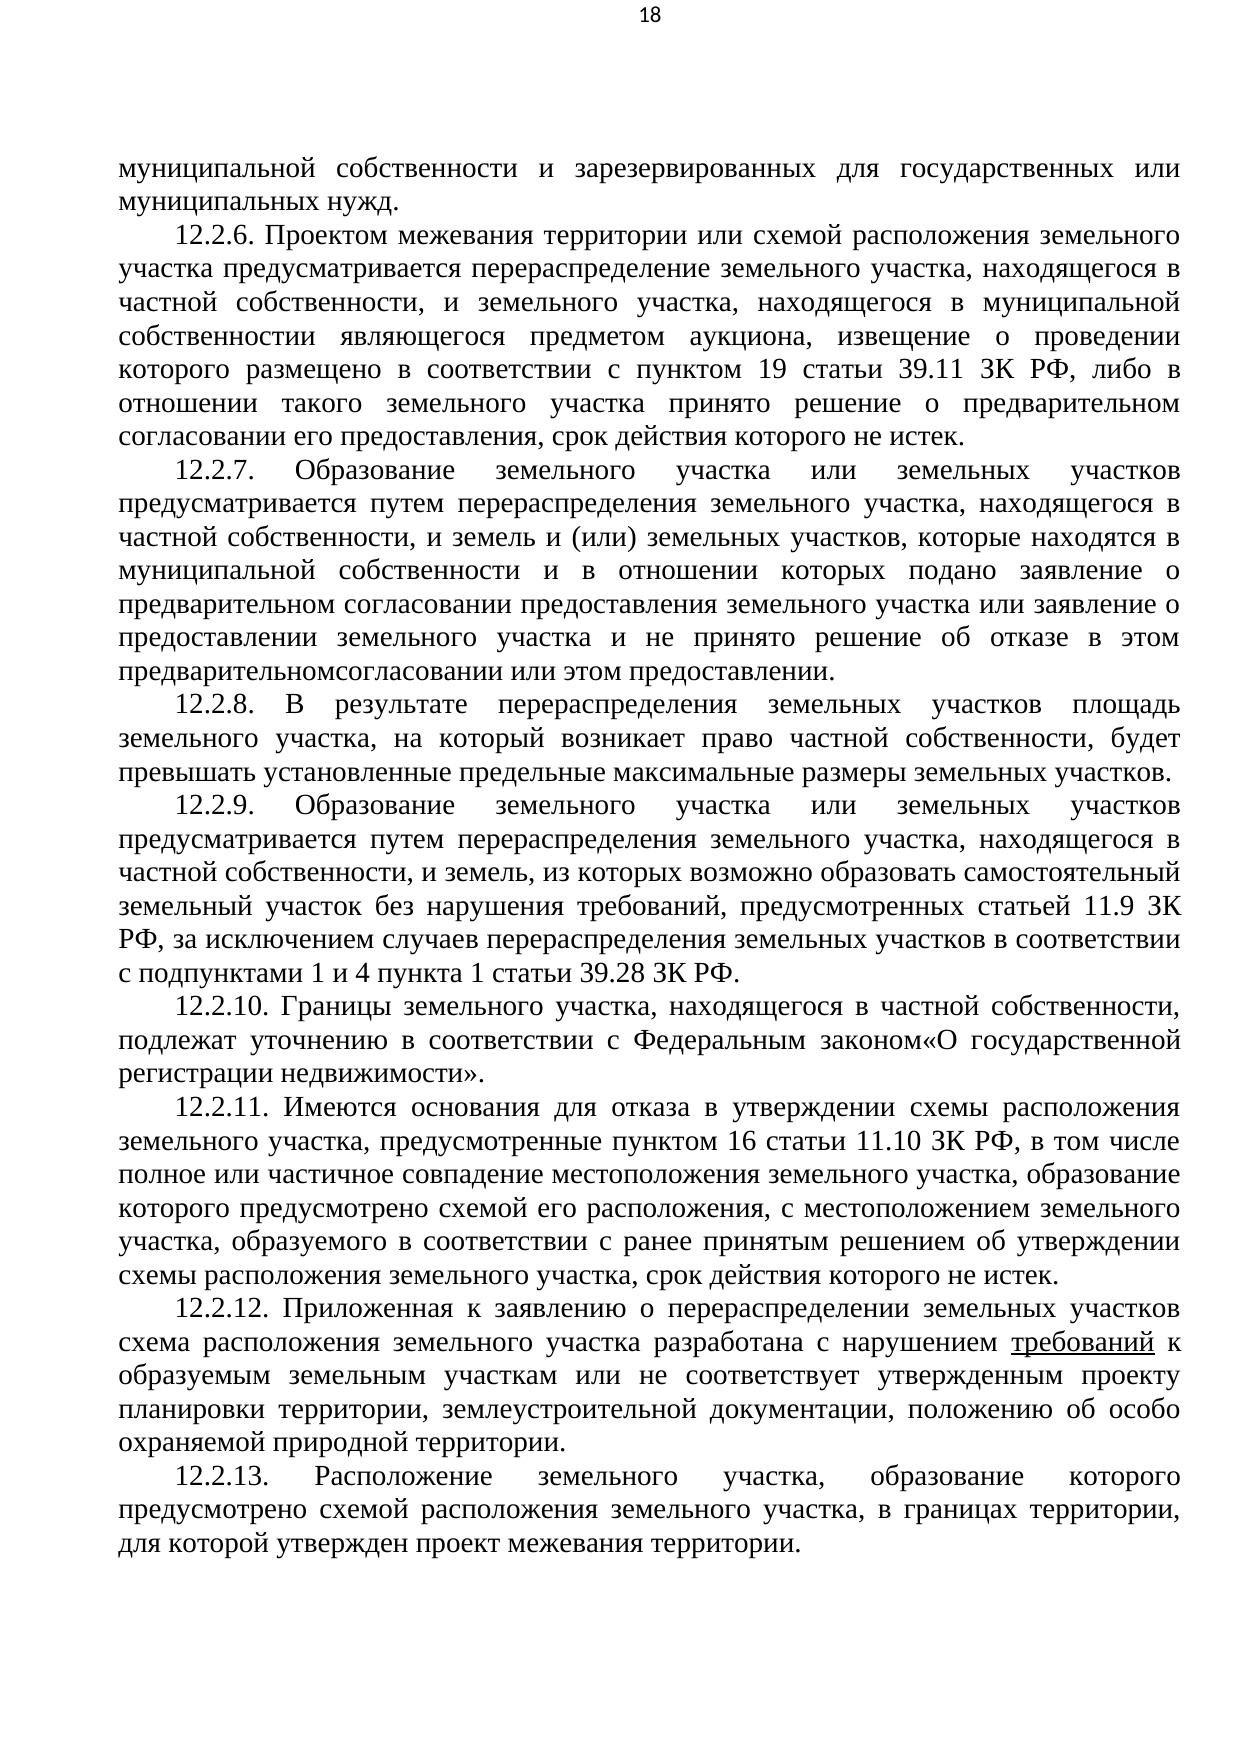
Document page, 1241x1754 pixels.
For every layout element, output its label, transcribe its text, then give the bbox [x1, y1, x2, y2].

text 12.2.6. Проектом межевания территории или схемой расположения земельного участка предусматривается перераспределение земельного участка, находящегося в частной собственности, и земельного участка, находящегося в муниципальной собственностии являющегося предметом аукциона, извещение о проведении которого размещено в соответствии с пунктом 19 статьи 39.11 ЗК РФ, либо в отношении такого земельного участка принято решение о предварительном согласовании его предоставления, срок действия которого не истек. [118, 217, 1181, 452]
text 12.2.8. В результате перераспределения земельных участков площадь земельного участка, на который возникает право частной собственности, будет превышать установленные предельные максимальные размеры земельных участков. [118, 687, 1181, 787]
text 12.2.9. Образование земельного участка или земельных участков предусматривается путем перераспределения земельного участка, находящегося в частной собственности, и земель, из которых возможно образовать самостоятельный земельный участок без нарушения требований, предусмотренных статьей 11.9 ЗК РФ, за исключением случаев перераспределения земельных участков в соответствии с подпунктами 1 и 4 пункта 1 статьи 39.28 ЗК РФ. [118, 787, 1181, 988]
text 12.2.10. Границы земельного участка, находящегося в частной собственности, подлежат уточнению в соответствии с Федеральным законом«О государственной регистрации недвижимости». [118, 988, 1181, 1089]
text 12.2.12. Приложенная к заявлению о перераспределении земельных участков схема расположения земельного участка разработана с нарушением требований к образуемым земельным участкам или не соответствует утвержденным проекту планировки территории, землеустроительной документации, положению об особо охраняемой природной территории. [118, 1290, 1181, 1458]
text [118, 150, 1181, 217]
text 12.2.13. Расположение земельного участка, образование которого предусмотрено схемой расположения земельного участка, в границах территории, для которой утвержден проект межевания территории. [118, 1458, 1181, 1559]
text 12.2.7. Образование земельного участка или земельных участков предусматривается путем перераспределения земельного участка, находящегося в частной собственности, и земель и (или) земельных участков, которые находятся в муниципальной собственности и в отношении которых подано заявление о предварительном согласовании предоставления земельного участка или заявление о предоставлении земельного участка и не принято решение об отказе в этом предварительномсогласовании или этом предоставлении. [118, 452, 1181, 687]
text 12.2.11. Имеются основания для отказа в утверждении схемы расположения земельного участка, предусмотренные пунктом 16 статьи 11.10 ЗК РФ, в том числе полное или частичное совпадение местоположения земельного участка, образование которого предусмотрено схемой его расположения, с местоположением земельного участка, образуемого в соответствии с ранее принятым решением об утверждении схемы расположения земельного участка, срок действия которого не истек. [118, 1089, 1181, 1290]
